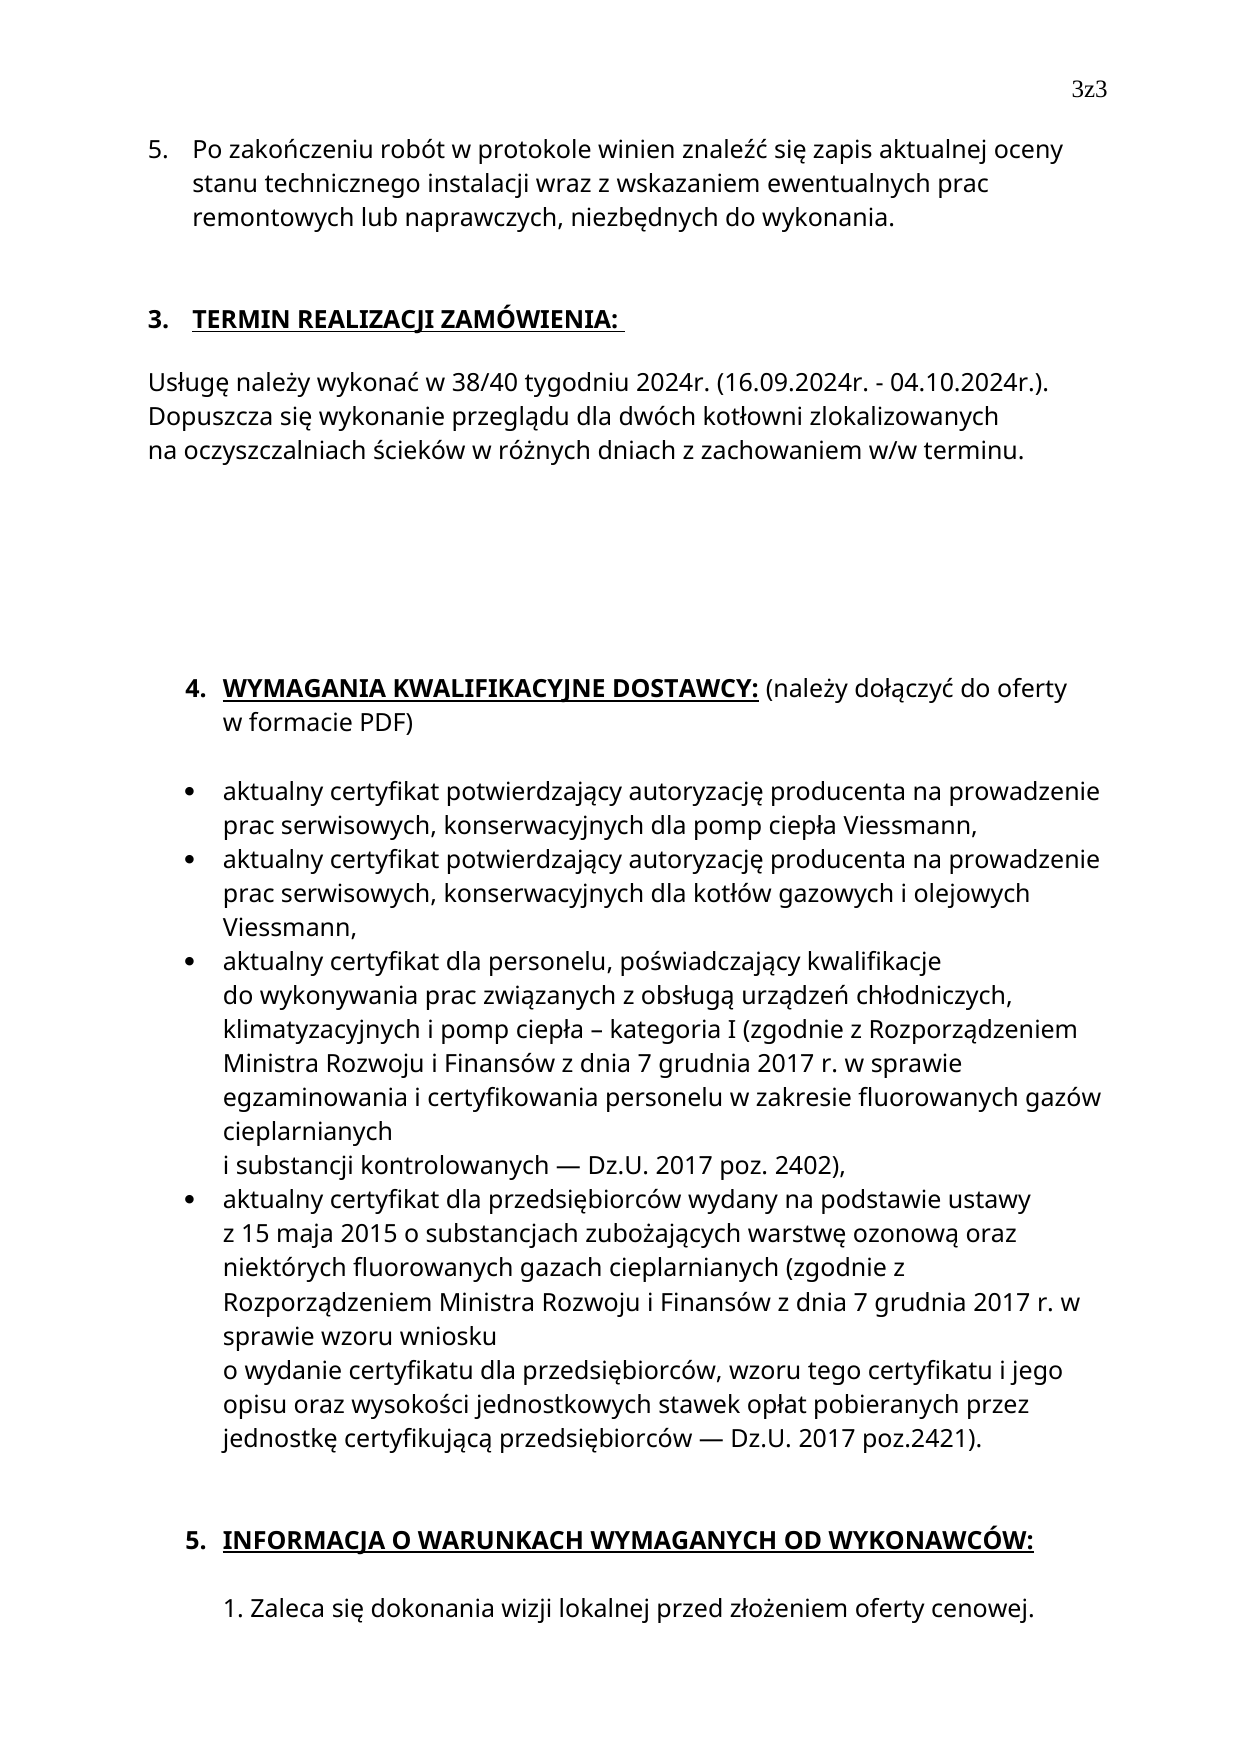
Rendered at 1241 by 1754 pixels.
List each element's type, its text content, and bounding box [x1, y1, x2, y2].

list aktualny certyfikat dla personelu, poświadczający kwalifikacje do wykonywania prac związanych z obsługą urządzeń chłodniczych, klimatyzacyjnych i pomp ciepła – kategoria I (zgodnie z Rozporządzeniem Ministra Rozwoju i Finansów z dnia 7 grudnia 2017 r. w sprawie egzaminowania i certyfikowania personelu w zakresie fluorowanych gazów cieplarnianych i substancji kontrolowanych — Dz.U. 2017 poz. 2402), [185, 943, 1113, 1182]
list WYMAGANIA KWALIFIKACYJNE DOSTAWCY: (należy dołączyć do oferty w formacie PDF) [185, 671, 1113, 739]
list Po zakończeniu robót w protokole winien znaleźć się zapis aktualnej oceny stanu technicznego instalacji wraz z wskazaniem ewentualnych prac remontowych lub naprawczych, niezbędnych do wykonania. [148, 131, 1113, 233]
list aktualny certyfikat potwierdzający autoryzację producenta na prowadzenie prac serwisowych, konserwacyjnych dla kotłów gazowych i olejowych Viessmann, [185, 841, 1113, 943]
list INFORMACJA O WARUNKACH WYMAGANYCH OD WYKONAWCÓW: 1. Zaleca się dokonania wizji lokalnej przed złożeniem oferty cenowej. [185, 1523, 1113, 1625]
list aktualny certyfikat dla przedsiębiorców wydany na podstawie ustawy z 15 maja 2015 o substancjach zubożających warstwę ozonową oraz niektórych fluorowanych gazach cieplarnianych (zgodnie z Rozporządzeniem Ministra Rozwoju i Finansów z dnia 7 grudnia 2017 r. w sprawie wzoru wniosku o wydanie certyfikatu dla przedsiębiorców, wzoru tego certyfikatu i jego opisu oraz wysokości jednostkowych stawek opłat pobieranych przez jednostkę certyfikującą przedsiębiorców — Dz.U. 2017 poz.2421). [185, 1182, 1113, 1454]
list aktualny certyfikat potwierdzający autoryzację producenta na prowadzenie prac serwisowych, konserwacyjnych dla pomp ciepła Viessmann, [185, 773, 1113, 841]
list TERMIN REALIZACJI ZAMÓWIENIA: [148, 302, 1113, 364]
text Usługę należy wykonać w 38/40 tygodniu 2024r. (16.09.2024r. - 04.10.2024r.). Dopuszcza się wykonanie przeglądu dla dwóch kotłowni zlokalizowanych na oczyszczalniach ścieków w różnych dniach z zachowaniem w/w terminu. [148, 364, 1113, 467]
